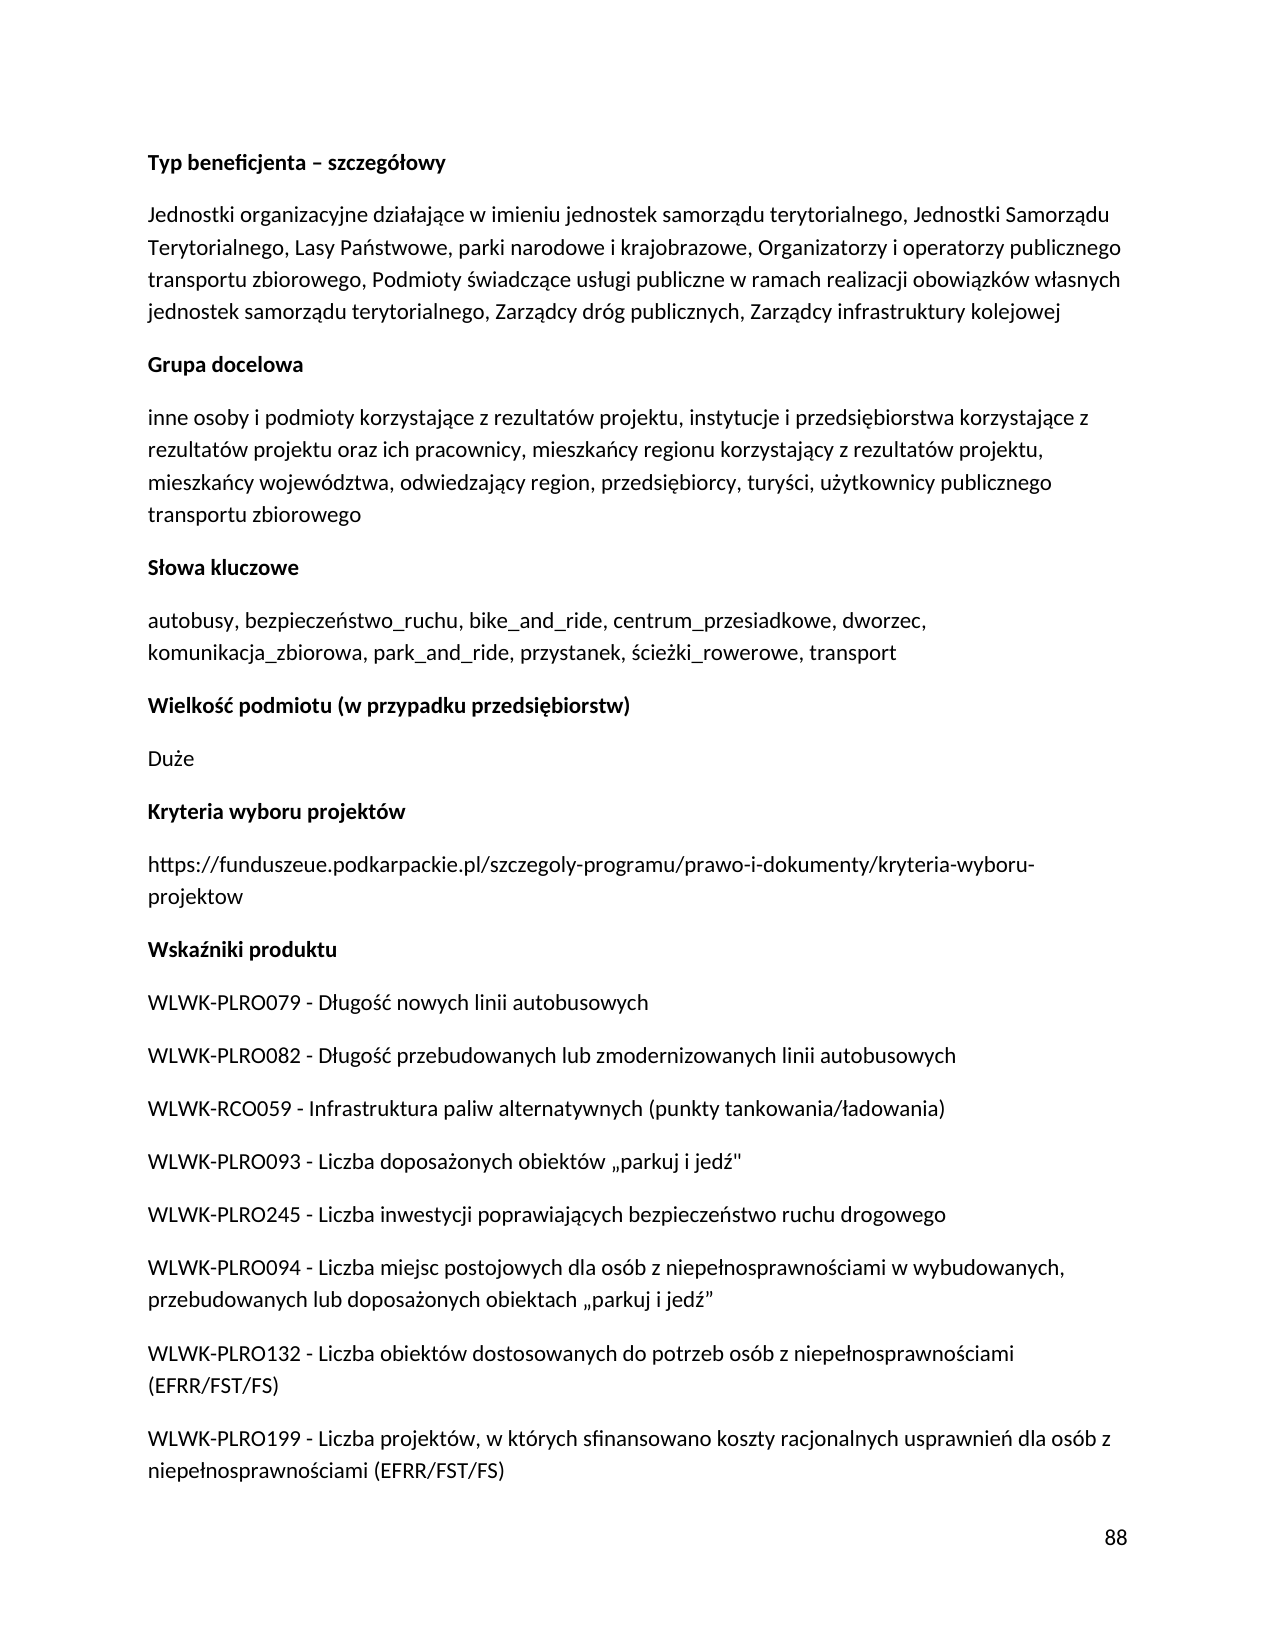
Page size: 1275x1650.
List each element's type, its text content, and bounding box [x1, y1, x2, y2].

text WLWK-PLRO132 - Liczba obiektów dostosowanych do potrzeb osób z niepełnosprawnościami (EFRR/FST/FS) [148, 1339, 1127, 1399]
text Słowa kluczowe [148, 553, 1127, 581]
text WLWK-PLRO082 - Długość przebudowanych lub zmodernizowanych linii autobusowych [148, 1041, 1127, 1069]
text WLWK-PLRO199 - Liczba projektów, w których sfinansowano koszty racjonalnych usprawnień dla osób z niepełnosprawnościami (EFRR/FST/FS) [148, 1424, 1127, 1484]
text WLWK-PLRO093 - Liczba doposażonych obiektów „parkuj i jedź" [148, 1147, 1127, 1175]
text Kryteria wyboru projektów [148, 797, 1127, 825]
text Jednostki organizacyjne działające w imieniu jednostek samorządu terytorialnego, Jednostki Samorządu Terytorialnego, Lasy Państwowe, parki narodowe i krajobrazowe, Organizatorzy i operatorzy publicznego transportu zbiorowego, Podmioty świadczące usługi publiczne w ramach realizacji obowiązków własnych jednostek samorządu terytorialnego, Zarządcy dróg publicznych, Zarządcy infrastruktury kolejowej [148, 201, 1127, 325]
text Wskaźniki produktu [148, 935, 1127, 963]
text Wielkość podmiotu (w przypadku przedsiębiorstw) [148, 691, 1127, 719]
text WLWK-PLRO079 - Długość nowych linii autobusowych [148, 988, 1127, 1016]
text Duże [148, 744, 1127, 772]
text autobusy, bezpieczeństwo_ruchu, bike_and_ride, centrum_przesiadkowe, dworzec, komunikacja_zbiorowa, park_and_ride, przystanek, ścieżki_rowerowe, transport [148, 606, 1127, 666]
text WLWK-PLRO245 - Liczba inwestycji poprawiających bezpieczeństwo ruchu drogowego [148, 1200, 1127, 1228]
text Grupa docelowa [148, 350, 1127, 378]
text WLWK-PLRO094 - Liczba miejsc postojowych dla osób z niepełnosprawnościami w wybudowanych, przebudowanych lub doposażonych obiektach „parkuj i jedź” [148, 1253, 1127, 1314]
text inne osoby i podmioty korzystające z rezultatów projektu, instytucje i przedsiębiorstwa korzystające z rezultatów projektu oraz ich pracownicy, mieszkańcy regionu korzystający z rezultatów projektu, mieszkańcy województwa, odwiedzający region, przedsiębiorcy, turyści, użytkownicy publicznego transportu zbiorowego [148, 403, 1127, 528]
text WLWK-RCO059 - Infrastruktura paliw alternatywnych (punkty tankowania/ładowania) [148, 1094, 1127, 1122]
text Typ beneficjenta – szczegółowy [148, 148, 1127, 176]
text https://funduszeue.podkarpackie.pl/szczegoly-programu/prawo-i-dokumenty/kryteria-wyboru-projektow [148, 850, 1127, 910]
